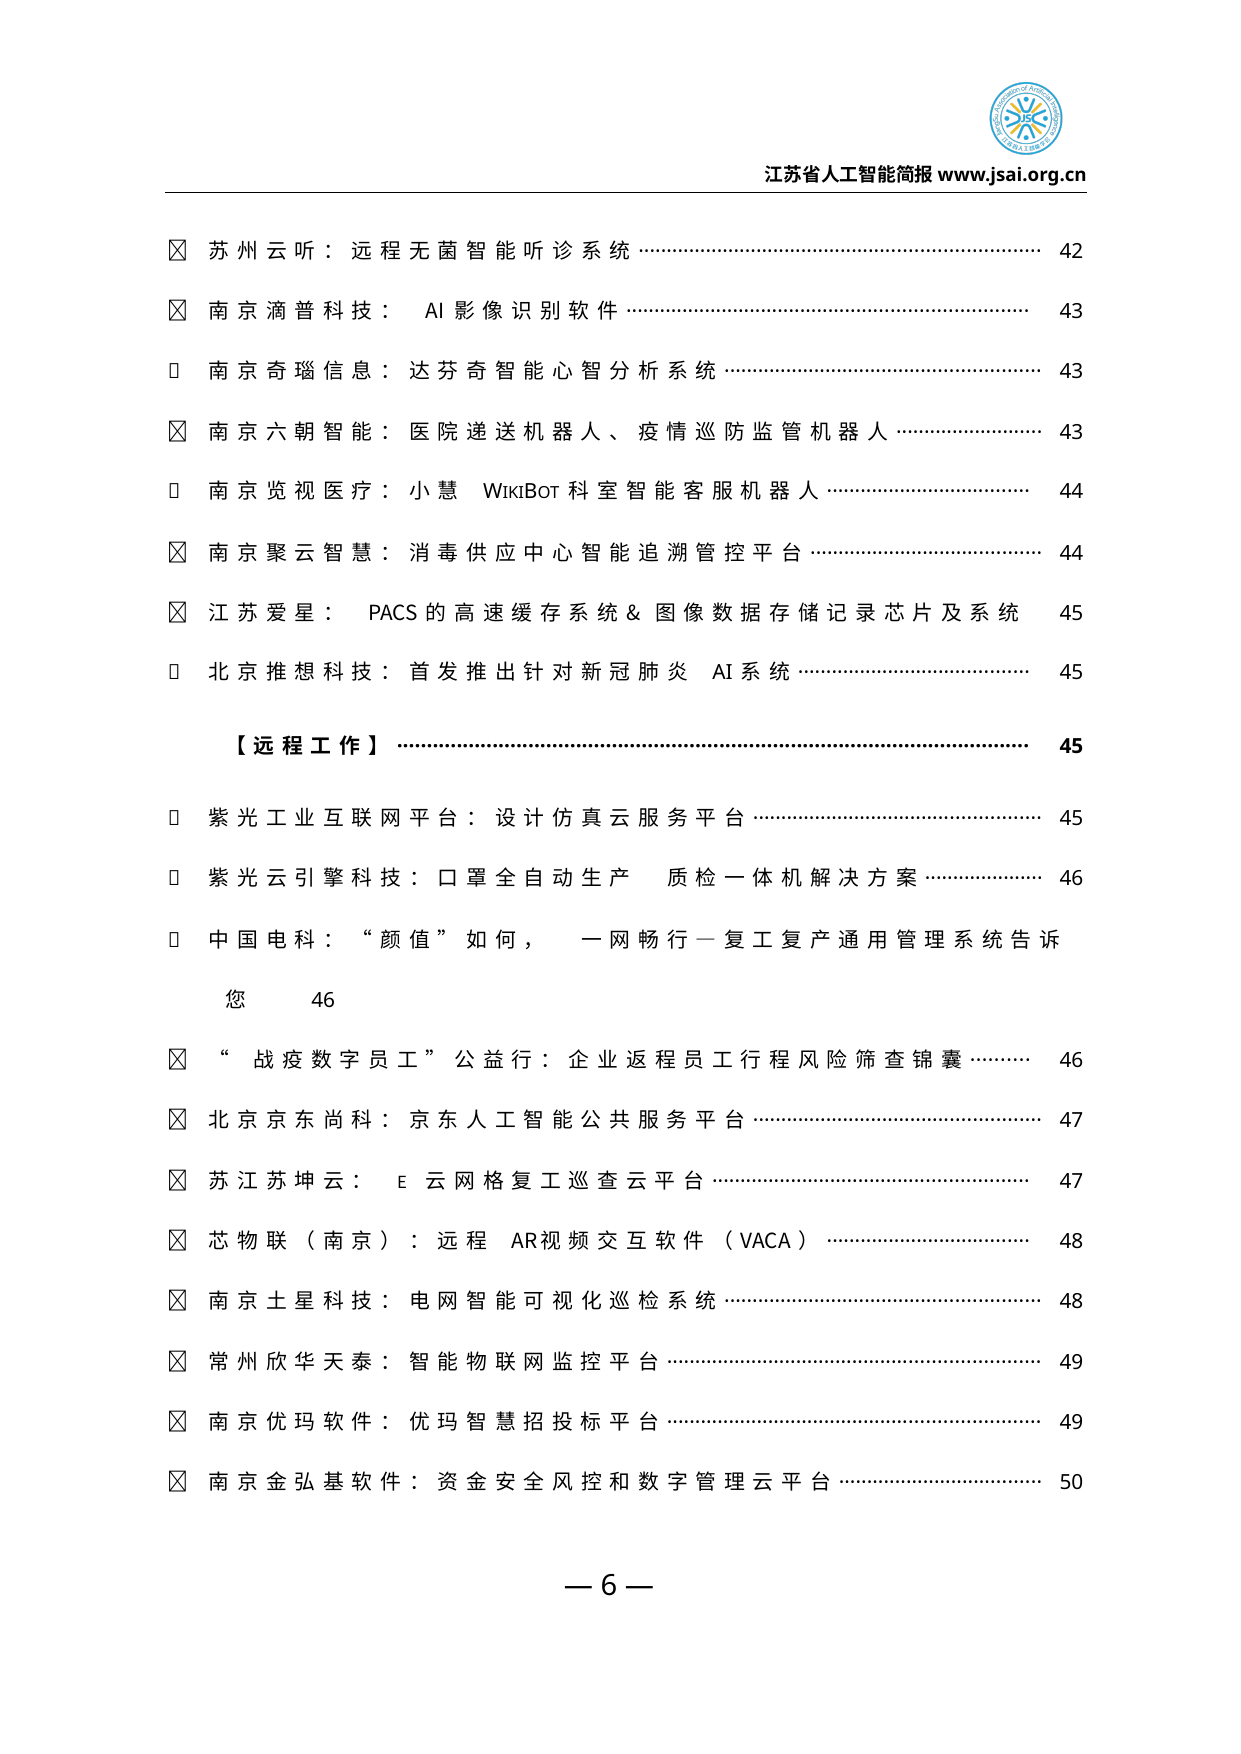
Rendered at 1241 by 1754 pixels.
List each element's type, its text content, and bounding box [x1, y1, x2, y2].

text  常州欣华天泰：智能物联网监控平台 49 [168, 1330, 1084, 1390]
text  南京滴普科技：AI影像识别软件 43 [168, 280, 1084, 340]
text  南京金弘基软件：资金安全风控和数字管理云平台 50 [168, 1451, 1084, 1511]
text  北京推想科技：首发推出针对新冠肺炎AI系统 45 [168, 642, 1084, 702]
text  苏州云听：远程无菌智能听诊系统 42 [168, 219, 1084, 280]
text  江苏爱星：PACS的高速缓存系统&图像数据存储记录芯片及系统 45 [168, 581, 1084, 642]
text 【远程工作】 45 [168, 714, 1084, 775]
text  苏江苏坤云：e云网格复工巡查云平台 47 [168, 1149, 1084, 1209]
text  南京六朝智能：医院递送机器人、疫情巡防监管机器人 43 [168, 400, 1084, 461]
picture [989, 81, 1063, 155]
text  芯物联（南京）：远程AR视频交互软件（VACA） 48 [168, 1209, 1084, 1270]
text  南京聚云智慧：消毒供应中心智能追溯管控平台 44 [168, 521, 1084, 581]
text  南京奇瑙信息：达芬奇智能心智分析系统 43 [168, 340, 1084, 400]
text  南京览视医疗：小慧WikiBot科室智能客服机器人 44 [168, 461, 1084, 521]
text  紫光工业互联网平台：设计仿真云服务平台 45 [168, 787, 1084, 847]
text  北京京东尚科：京东人工智能公共服务平台 47 [168, 1089, 1084, 1149]
text  南京优玛软件：优玛智慧招投标平台 49 [168, 1390, 1084, 1451]
text  中国电科：“颜值”如何， 一网畅行—复工复产通用管理系统告诉您 46 [168, 908, 1084, 1028]
text  “战疫数字员工”公益行：企业返程员工行程风险筛查锦囊 46 [168, 1028, 1084, 1089]
text  紫光云引擎科技：口罩全自动生产 质检一体机解决方案 46 [168, 847, 1084, 908]
text  南京土星科技：电网智能可视化巡检系统 48 [168, 1270, 1084, 1330]
